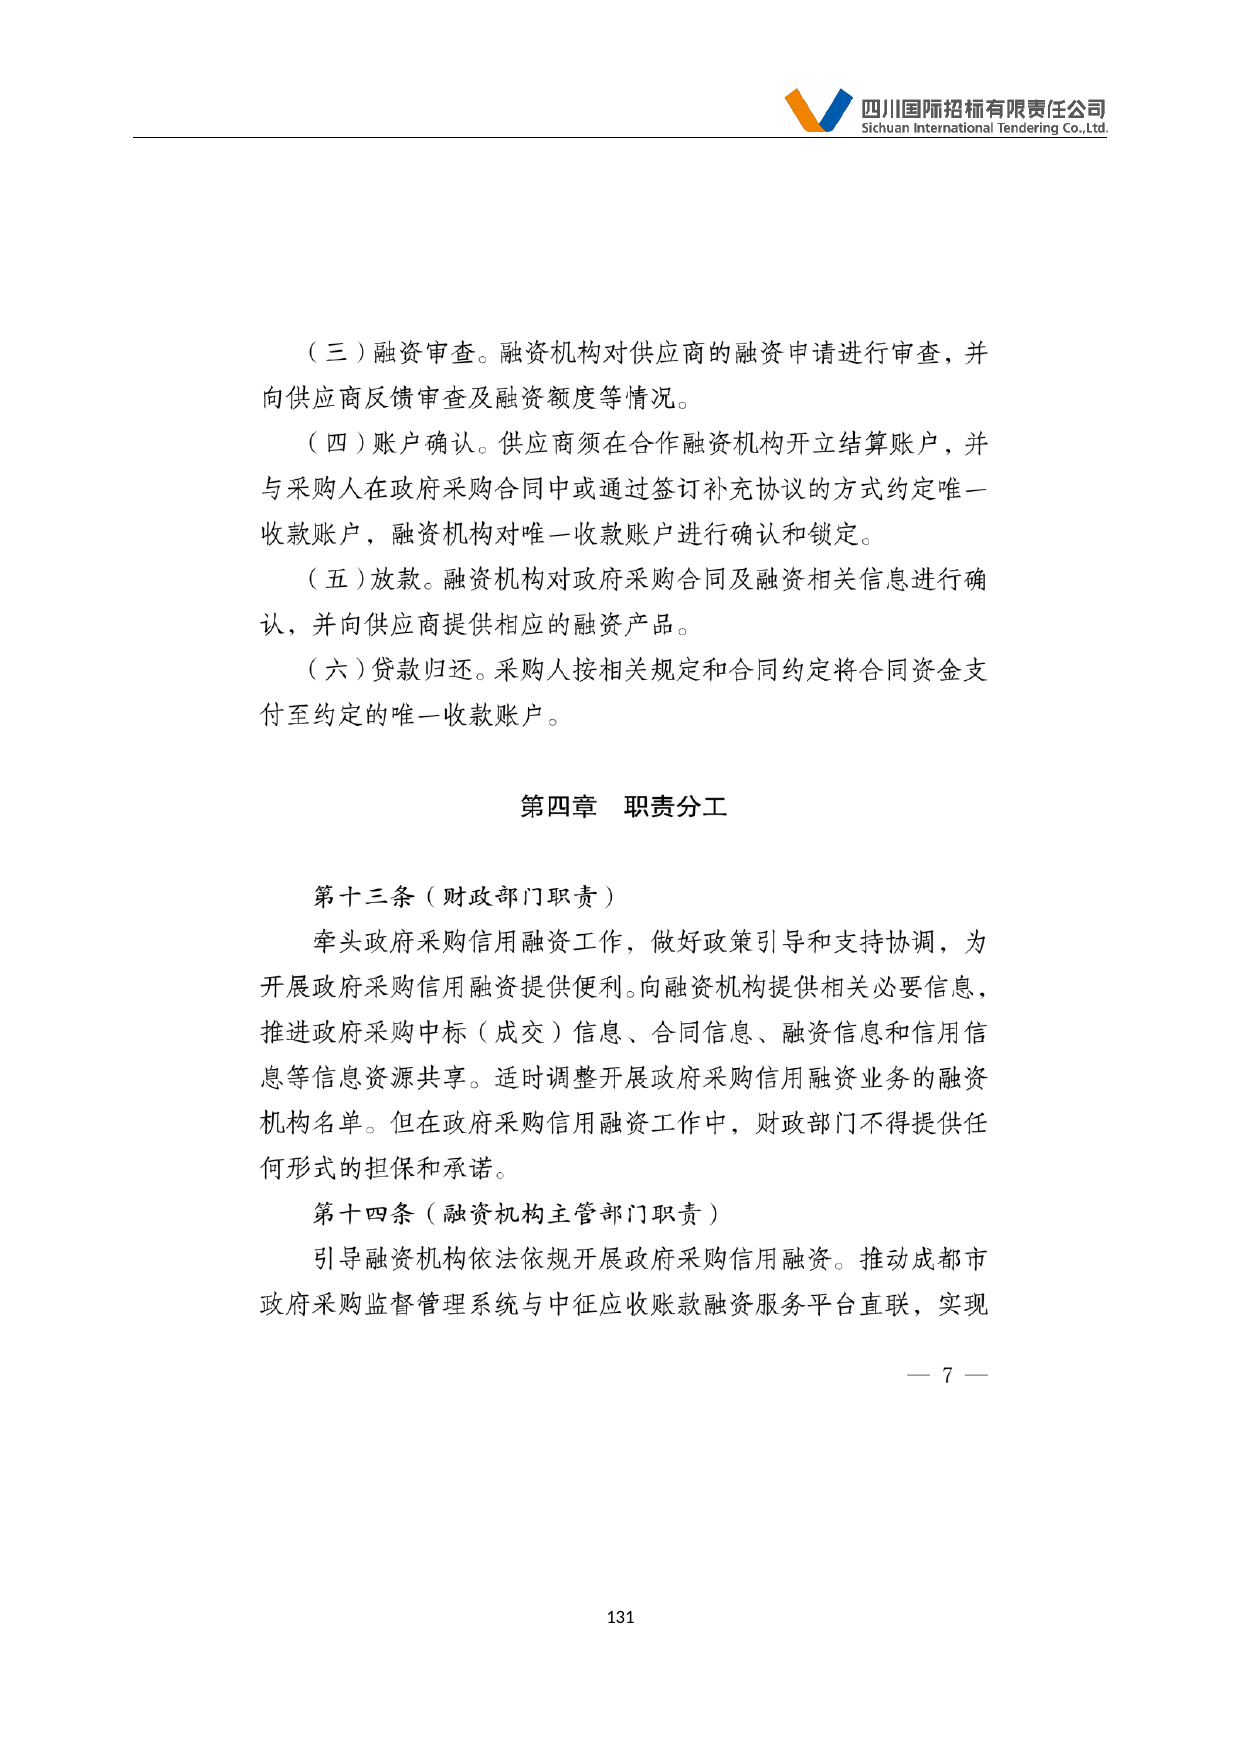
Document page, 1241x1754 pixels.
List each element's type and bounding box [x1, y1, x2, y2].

picture [784, 88, 1108, 135]
picture [132, 166, 1113, 1487]
